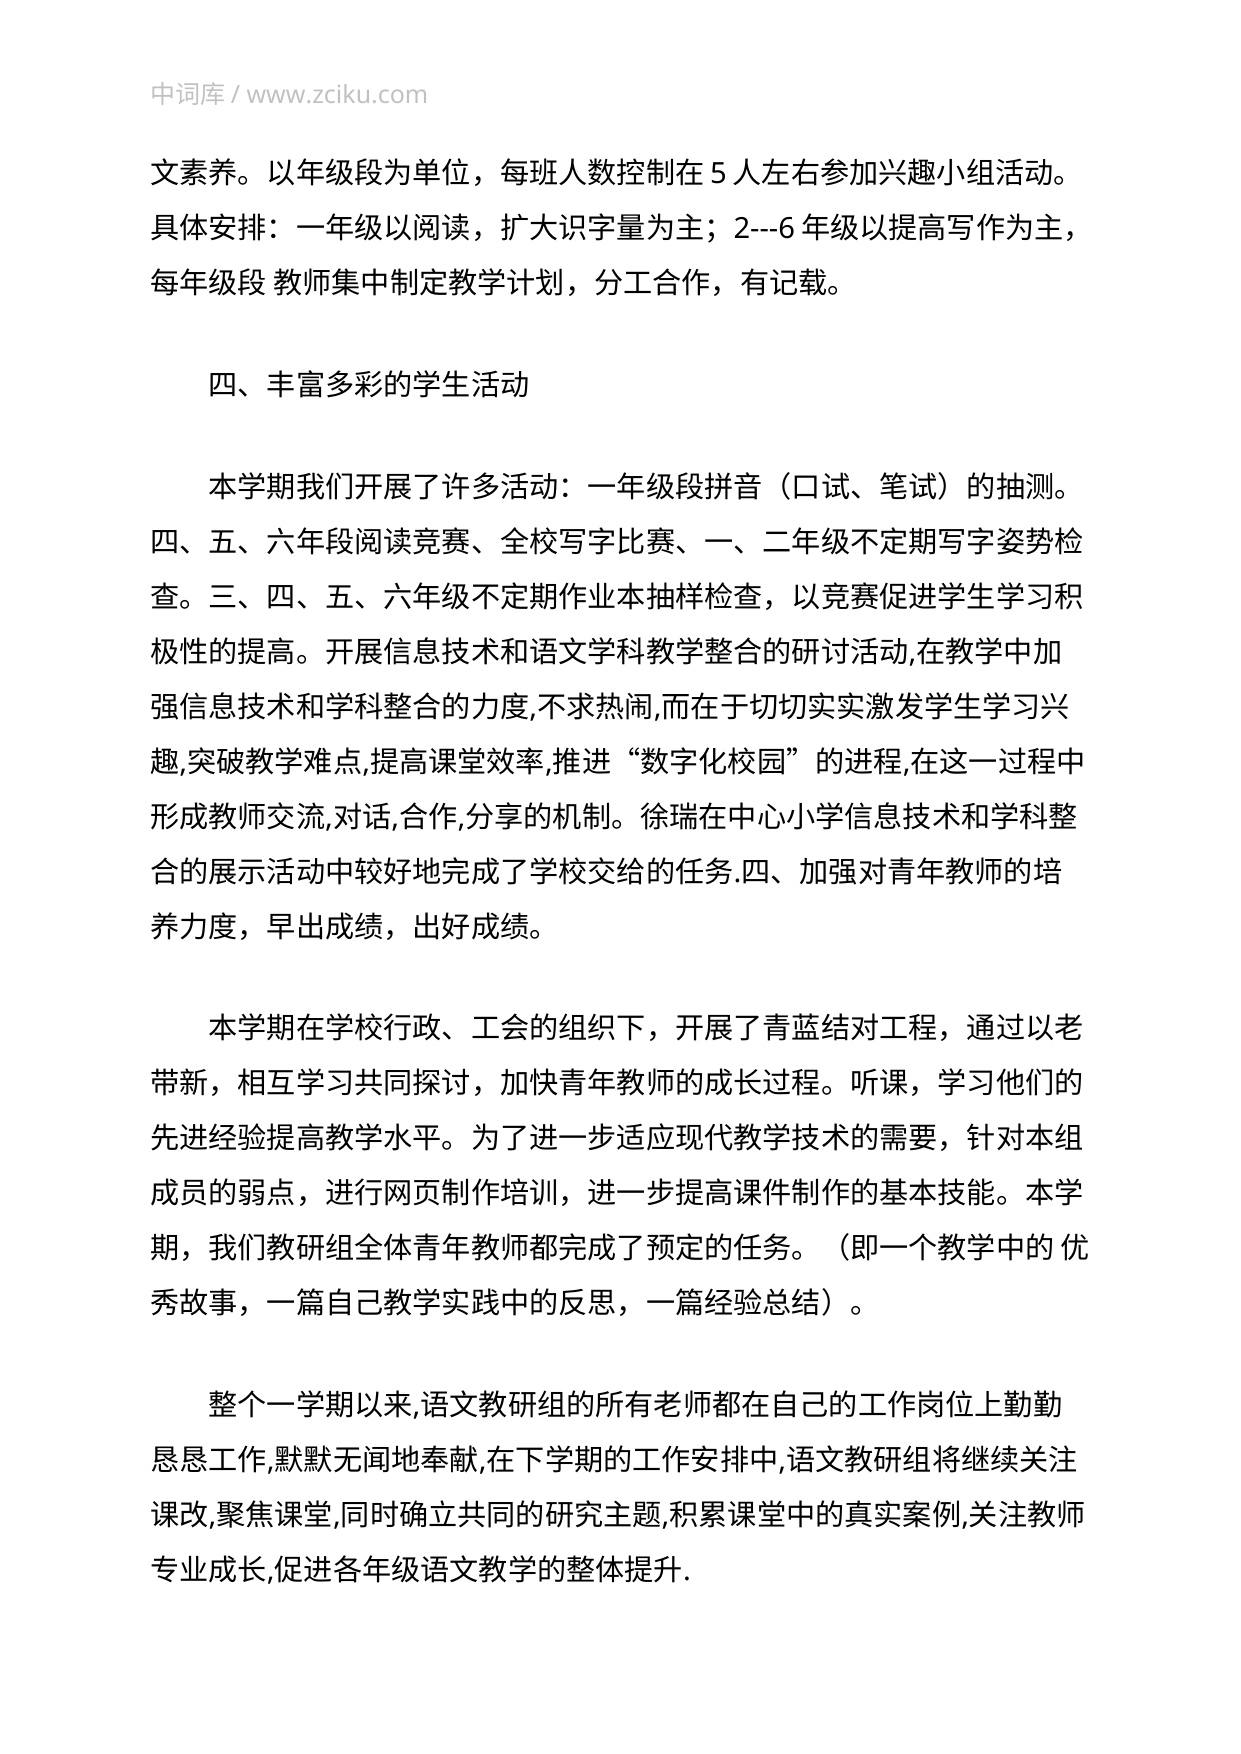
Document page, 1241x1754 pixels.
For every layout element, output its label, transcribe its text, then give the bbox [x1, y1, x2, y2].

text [150, 150, 1090, 302]
text 整个一学期以来,语文教研组的所有老师都在自己的工作岗位上勤勤恳恳工作,默默无闻地奉献,在下学期的工作安排中,语文教研组将继续关注课改,聚焦课堂,同时确立共同的研究主题,积累课堂中的真实案例,关注教师专业成长,促进各年级语文教学的整体提升. [150, 1381, 1090, 1589]
text 本学期我们开展了许多活动：一年级段拼音（口试、笔试）的抽测。四、五、六年段阅读竞赛、全校写字比赛、一、二年级不定期写字姿势检查。三、四、五、六年级不定期作业本抽样检查，以竞赛促进学生学习积极性的提高。开展信息技术和语文学科教学整合的研讨活动,在教学中加强信息技术和学科整合的力度,不求热闹,而在于切切实实激发学生学习兴趣,突破教学难点,提高课堂效率,推进“数字化校园”的进程,在这一过程中形成教师交流,对话,合作,分享的机制。徐瑞在中心小学信息技术和学科整合的展示活动中较好地完成了学校交给的任务.四、加强对青年教师的培养力度，早出成绩，出好成绩。 [150, 463, 1090, 946]
text 四、丰富多彩的学生活动 [150, 362, 1090, 404]
text 本学期在学校行政、工会的组织下，开展了青蓝结对工程，通过以老带新，相互学习共同探讨，加快青年教师的成长过程。听课，学习他们的先进经验提高教学水平。为了进一步适应现代教学技术的需要，针对本组成员的弱点，进行网页制作培训，进一步提高课件制作的基本技能。本学期，我们教研组全体青年教师都完成了预定的任务。（即一个教学中的 优秀故事，一篇自己教学实践中的反思，一篇经验总结）。 [150, 1005, 1090, 1322]
